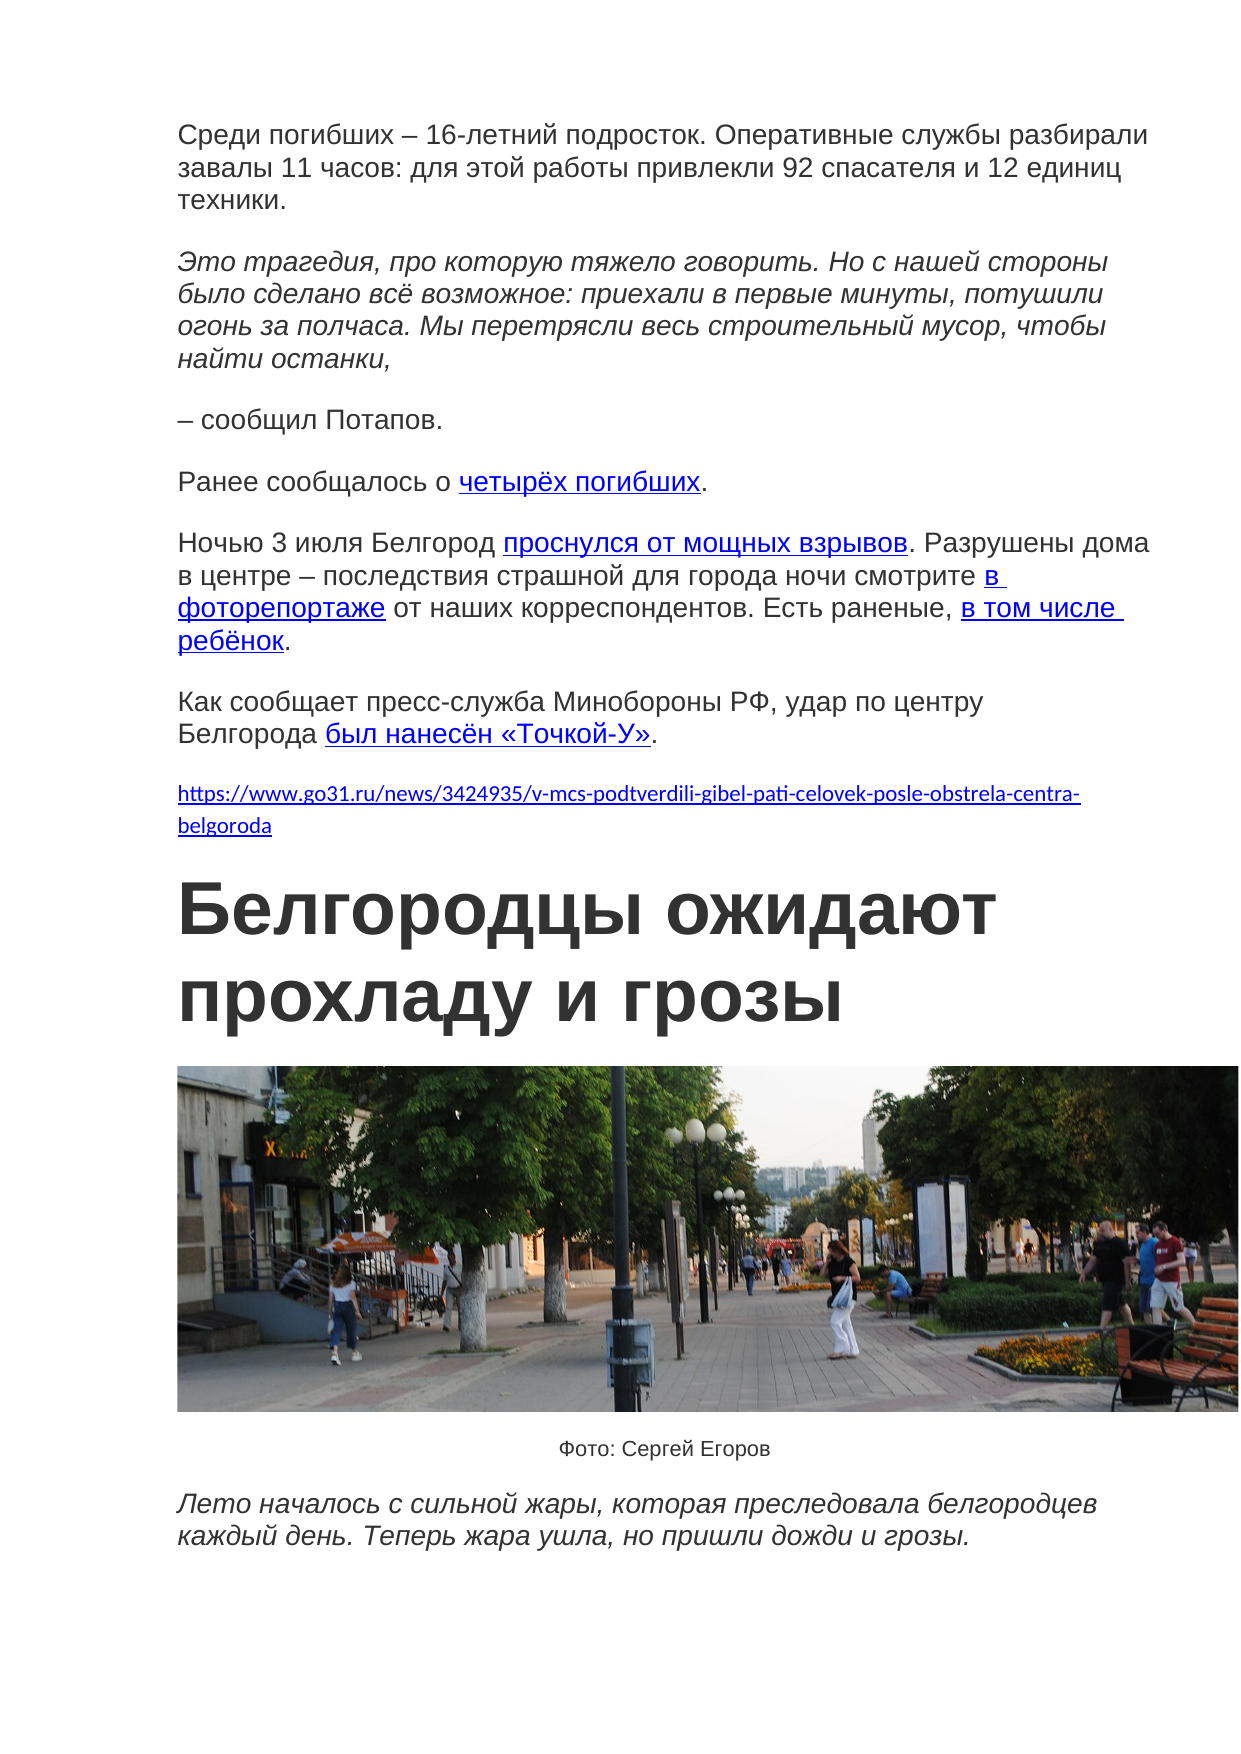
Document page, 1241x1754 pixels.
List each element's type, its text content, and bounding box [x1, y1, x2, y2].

picture [177, 1066, 1239, 1412]
text Лето началось с сильной жары, которая преследовала белгородцев каждый день. Теперь жара ушла, но пришли дожди и грозы. [177, 1487, 1152, 1551]
text – сообщил Потапов. [177, 403, 1152, 436]
text Ночью 3 июля Белгород проснулся от мощных взрывов. Разрушены дома в центре – последствия страшной для города ночи смотрите в фоторепортаже от наших корреспондентов. Есть раненые, в том числе ребёнок. [177, 526, 1152, 656]
text Ранее сообщалось о четырёх погибших. [177, 465, 1152, 497]
text Как сообщает пресс-служба Минобороны РФ, удар по центру Белгорода был нанесён «Точкой-У». [177, 685, 1152, 750]
text Фото: Сергей Егоров [177, 1436, 1152, 1462]
text Среди погибших – 16-летний подросток. Оперативные службы разбирали завалы 11 часов: для этой работы привлекли 92 спасателя и 12 единиц техники. [177, 118, 1152, 215]
subtitle Белгородцы ожидают прохладу и грозы [177, 864, 1152, 1037]
text https://www.go31.ru/news/3424935/v-mcs-podtverdili-gibel-pati-celovek-posle-obstrela-centra-belgoroda [177, 779, 1152, 839]
text Это трагедия, про которую тяжело говорить. Но с нашей стороны было сделано всё возможное: приехали в первые минуты, потушили огонь за полчаса. Мы перетрясли весь строительный мусор, чтобы найти останки, [177, 244, 1152, 374]
